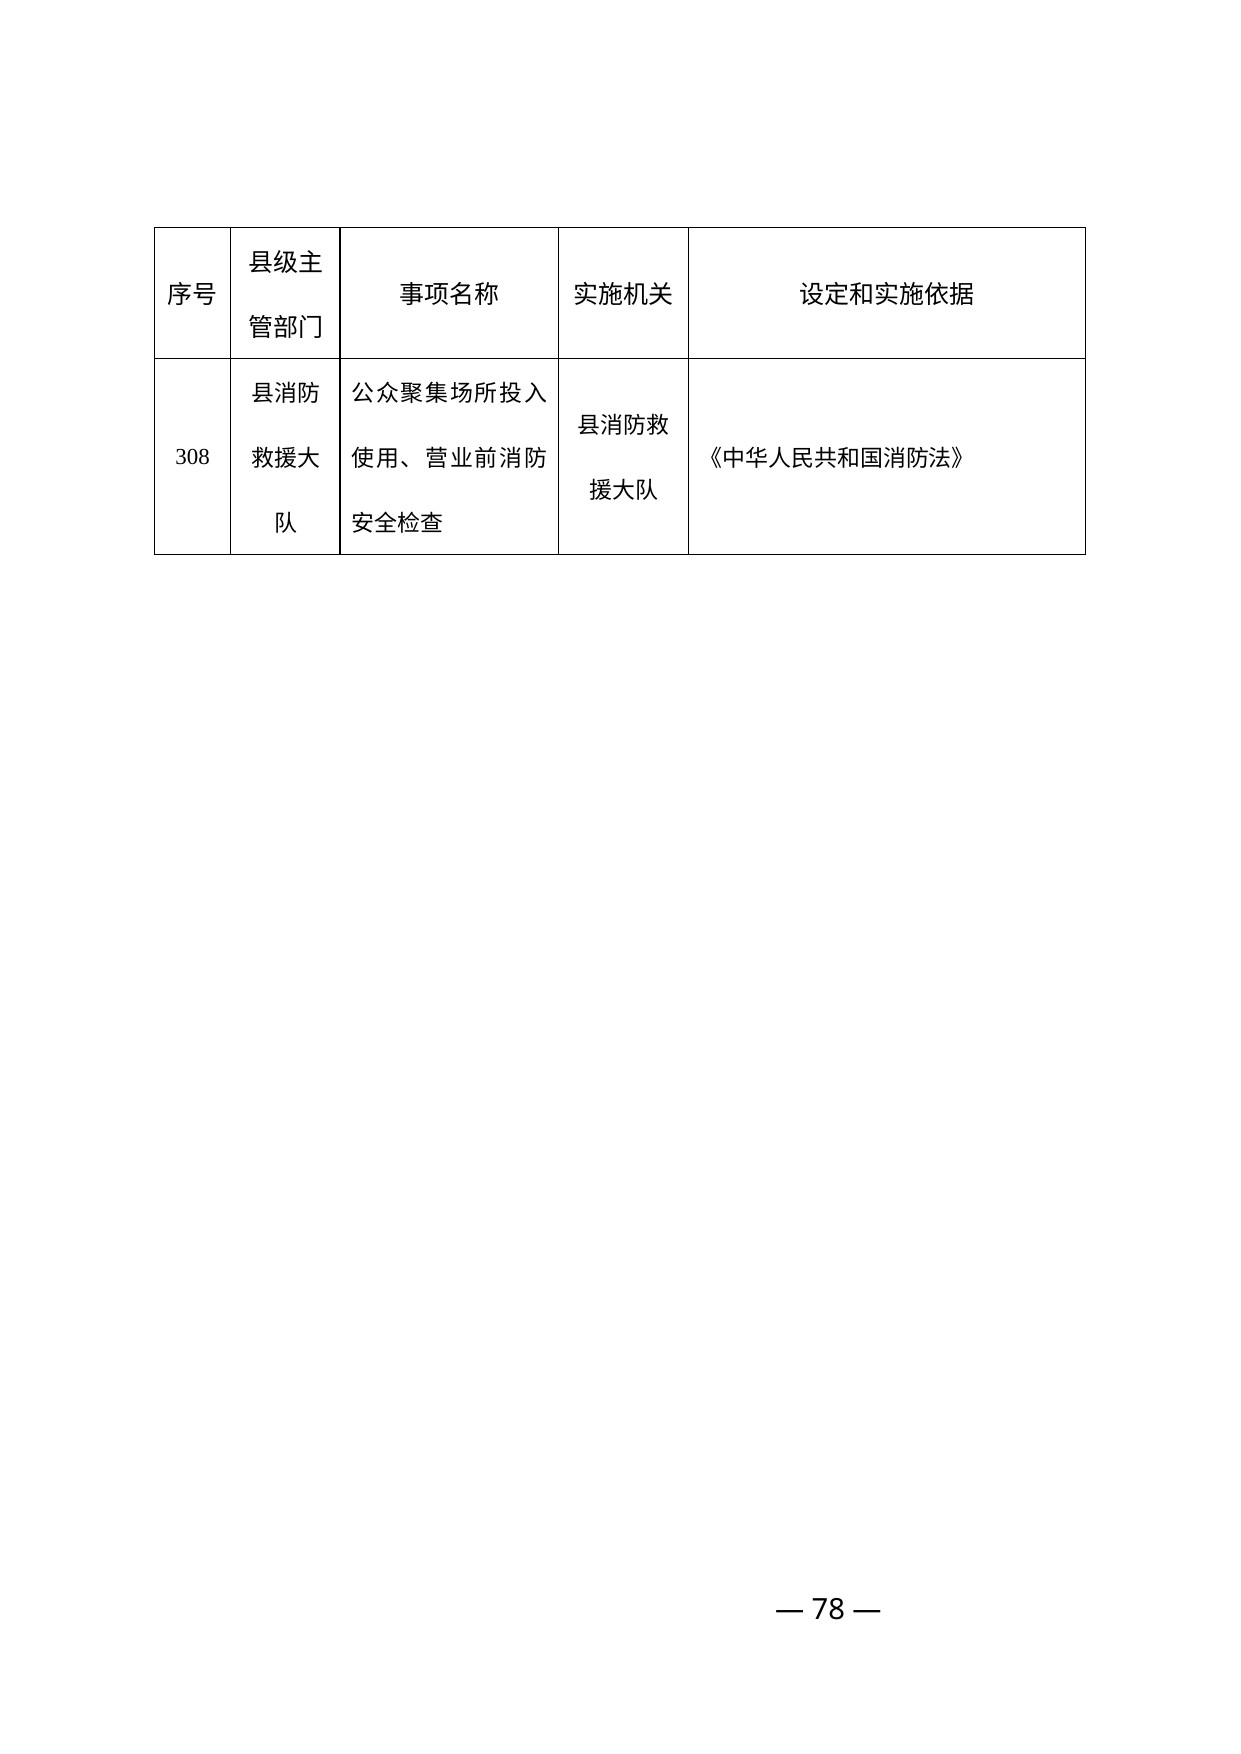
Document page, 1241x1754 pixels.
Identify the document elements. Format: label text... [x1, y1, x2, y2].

table_header 事项名称 [341, 228, 558, 358]
table_header 县级主管部门 [231, 228, 339, 358]
table_header 设定和实施依据 [689, 228, 1085, 358]
table_header 实施机关 [559, 228, 688, 358]
table_header 序号 [155, 228, 230, 358]
table_cell 公众聚集场所投入使用、营业前消防安全检查 [341, 359, 558, 554]
table_cell 县消防救援大队 [559, 359, 688, 554]
table_cell 《中华人民共和国消防法》 [689, 359, 1085, 554]
table_cell 县消防救援大队 [231, 359, 339, 554]
table_cell 308 [155, 359, 230, 554]
